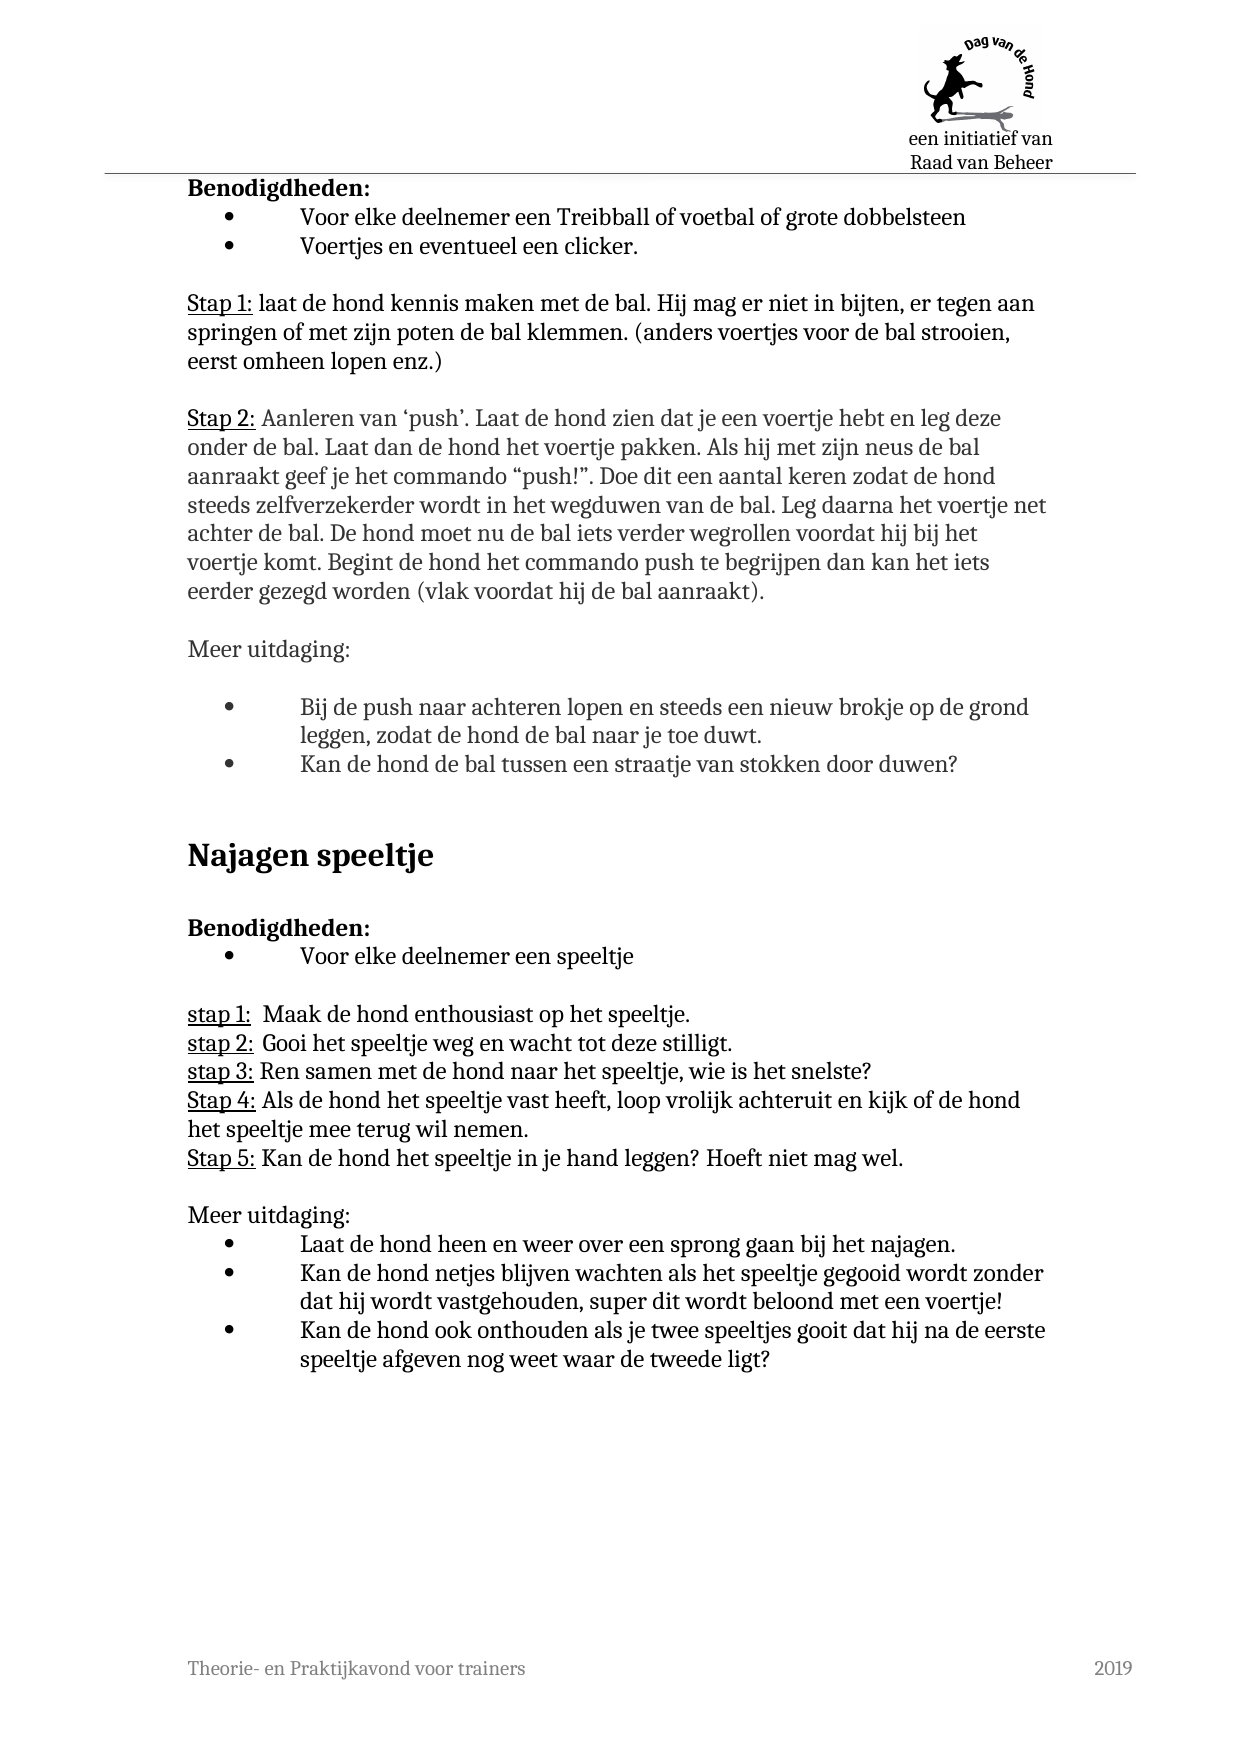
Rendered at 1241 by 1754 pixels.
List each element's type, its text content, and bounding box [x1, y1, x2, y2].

list Voor elke deelnemer een speeltje [225, 942, 1053, 971]
list Voor elke deelnemer een Treibball of voetbal of grote dobbelsteen [225, 203, 1053, 232]
list Kan de hond de bal tussen een straatje van stokken door duwen? [225, 750, 1053, 779]
text Stap 2: Aanleren van ‘push’. Laat de hond zien dat je een voertje hebt en leg deze onder de bal. Laat dan de hond het voertje pakken. Als hij met zijn neus de bal aanraakt geef je het commando “push!”. Doe dit een aantal keren zodat de hond steeds zelfverzekerder wordt in het wegduwen van de bal. Leg daarna het voertje net achter de bal. De hond moet nu de bal iets verder wegrollen voordat hij bij het voertje komt. Begint de hond het commando push te begrijpen dan kan het iets eerder gezegd worden (vlak voordat hij de bal aanraakt). [187, 404, 1053, 606]
text stap 2: Gooi het speeltje weg en wacht tot deze stilligt. [187, 1028, 1053, 1057]
list Laat de hond heen en weer over een sprong gaan bij het najagen. [225, 1230, 1053, 1258]
text Najagen speeltje [187, 837, 1053, 875]
text stap 3: Ren samen met de hond naar het speeltje, wie is het snelste? [187, 1057, 1053, 1086]
text Stap 4: Als de hond het speeltje vast heeft, loop vrolijk achteruit en kijk of de hond het speeltje mee terug wil nemen. [187, 1086, 1053, 1143]
text Meer uitdaging: [187, 1201, 1053, 1230]
text Stap 5: Kan de hond het speeltje in je hand leggen? Hoeft niet mag wel. [187, 1143, 1053, 1172]
picture [918, 25, 1043, 149]
text Benodigdheden: [187, 174, 1053, 203]
list Voertjes en eventueel een clicker. [225, 232, 1053, 261]
list Bij de push naar achteren lopen en steeds een nieuw brokje op de grond leggen, zodat de hond de bal naar je toe duwt. [225, 693, 1053, 750]
list Kan de hond ook onthouden als je twee speeltjes gooit dat hij na de eerste speeltje afgeven nog weet waar de tweede ligt? [225, 1316, 1053, 1373]
text Benodigdheden: [187, 913, 1053, 942]
text Stap 1: laat de hond kennis maken met de bal. Hij mag er niet in bijten, er tegen aan springen of met zijn poten de bal klemmen. (anders voertjes voor de bal strooien, eerst omheen lopen enz.) [187, 289, 1053, 376]
text stap 1: Maak de hond enthousiast op het speeltje. [187, 1000, 1053, 1028]
text Meer uitdaging: [187, 635, 1053, 663]
list Kan de hond netjes blijven wachten als het speeltje gegooid wordt zonder dat hij wordt vastgehouden, super dit wordt beloond met een voertje! [225, 1258, 1053, 1316]
